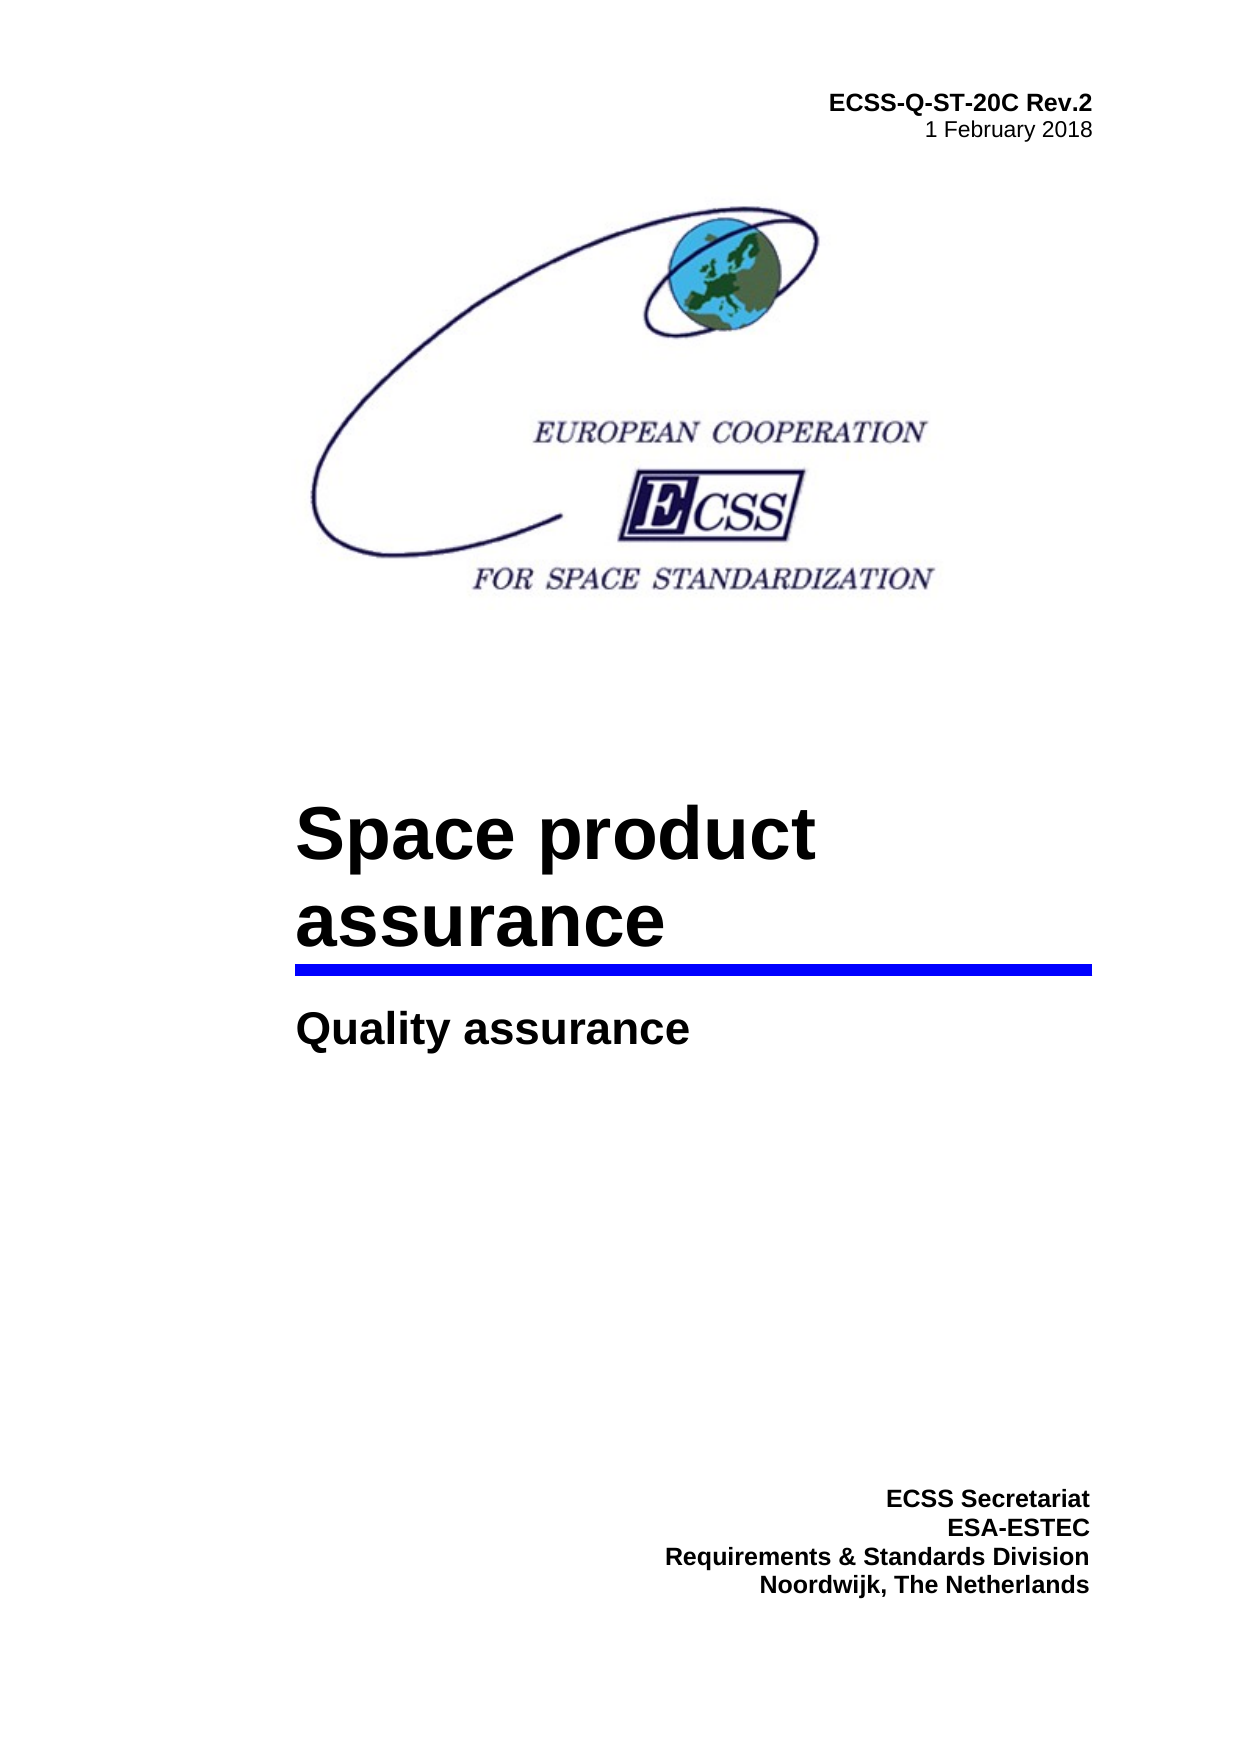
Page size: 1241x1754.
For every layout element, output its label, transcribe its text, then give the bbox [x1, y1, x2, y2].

title Space product assurance [295, 789, 1092, 964]
picture [267, 185, 973, 610]
